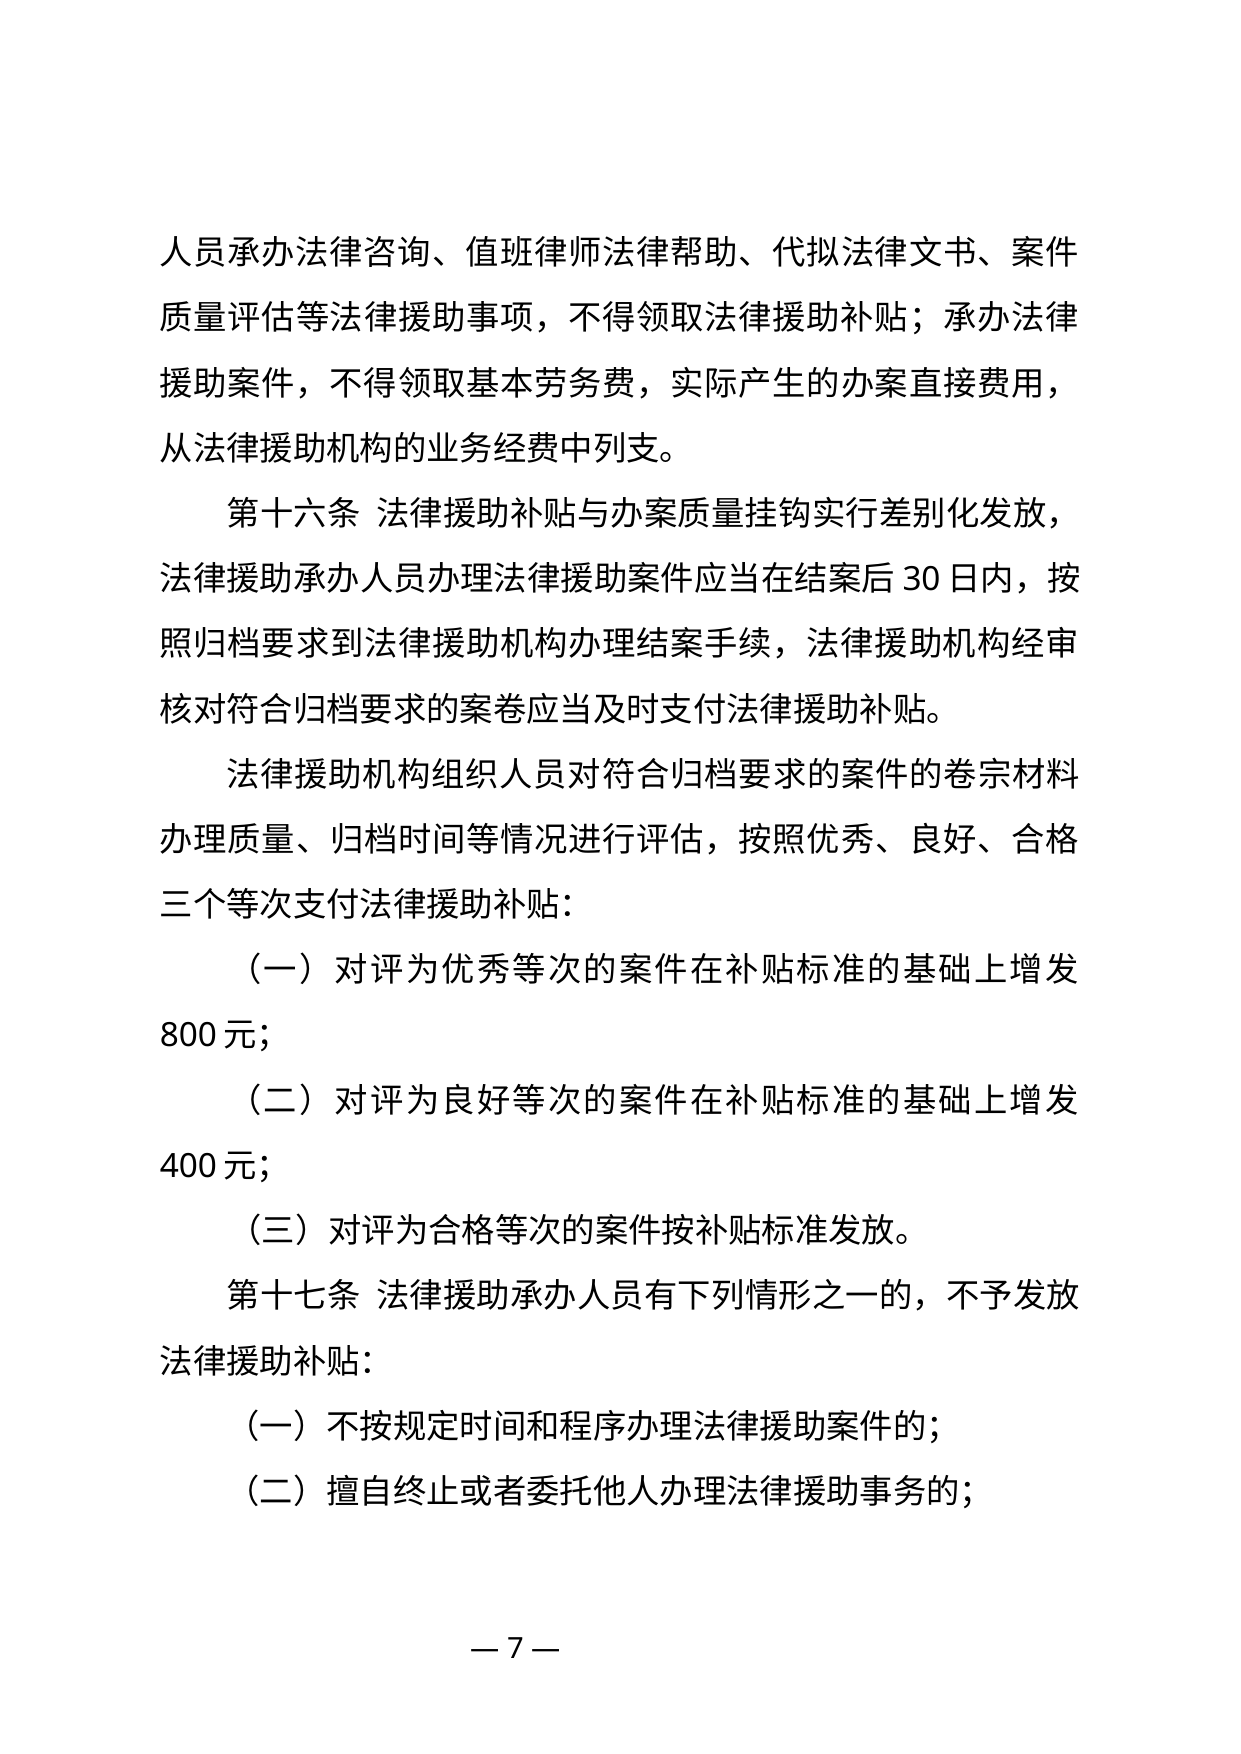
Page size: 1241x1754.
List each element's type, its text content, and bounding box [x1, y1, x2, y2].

text 法律援助机构组织人员对符合归档要求的案件的卷宗材料、办理质量、归档时间等情况进行评估，按照优秀、良好、合格三个等次支付法律援助补贴： [159, 739, 1081, 935]
text （二）对评为良好等次的案件在补贴标准的基础上增发400元； [159, 1065, 1081, 1196]
text （三）对评为合格等次的案件按补贴标准发放。 [159, 1196, 1081, 1261]
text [159, 217, 1081, 478]
text 第十七条 法律援助承办人员有下列情形之一的，不予发放法律援助补贴： [159, 1261, 1081, 1391]
text （一）不按规定时间和程序办理法律援助案件的； [159, 1391, 1081, 1456]
text 第十六条 法律援助补贴与办案质量挂钩实行差别化发放，法律援助承办人员办理法律援助案件应当在结案后30日内，按照归档要求到法律援助机构办理结案手续，法律援助机构经审核对符合归档要求的案卷应当及时支付法律援助补贴。 [159, 478, 1081, 739]
text （一）对评为优秀等次的案件在补贴标准的基础上增发800元； [159, 935, 1081, 1065]
text （二）擅自终止或者委托他人办理法律援助事务的； [159, 1456, 1081, 1522]
